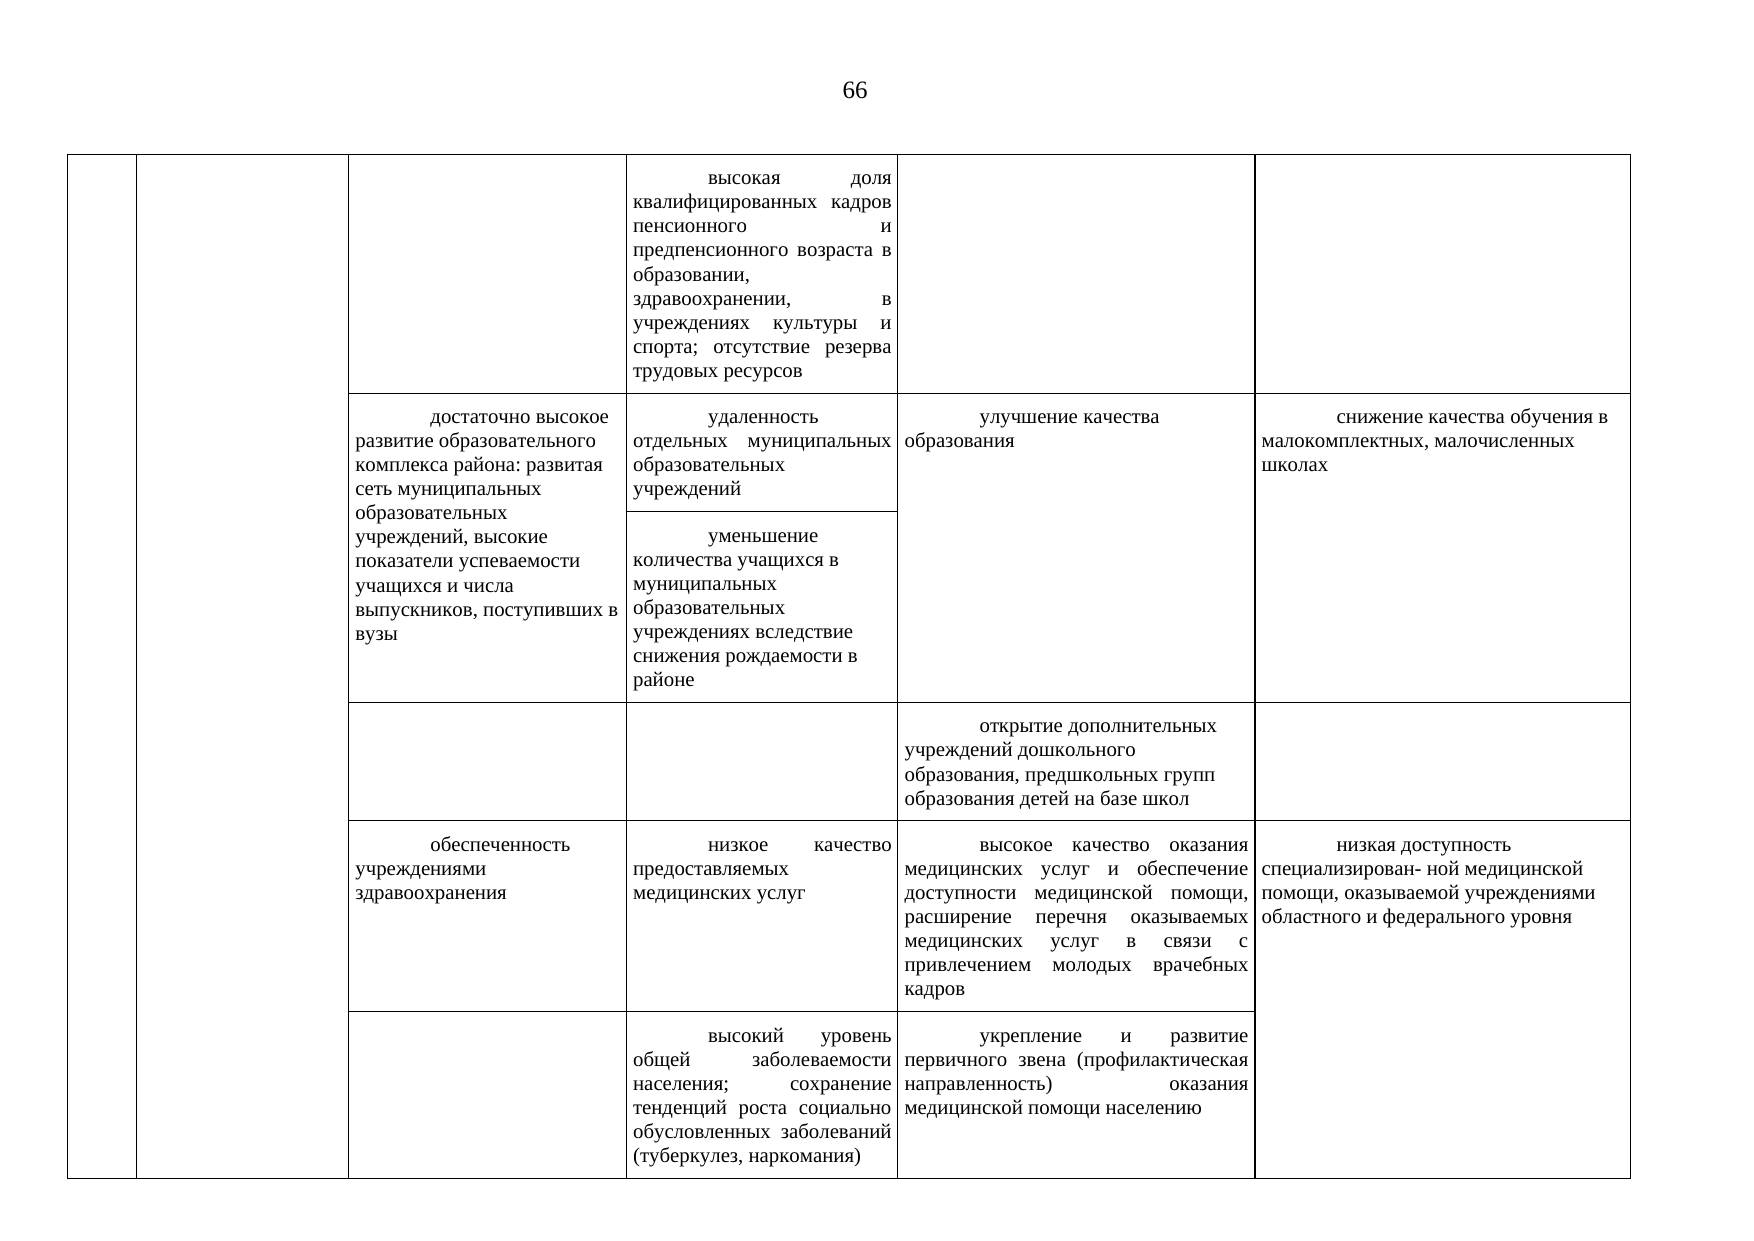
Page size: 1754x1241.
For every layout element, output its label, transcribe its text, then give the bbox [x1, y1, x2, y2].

table_cell высокое качество оказания медицинских услуг и обеспечение доступности медицинской помощи, расширение перечня оказываемых медицинских услуг в связи с привлечением молодых врачебных кадров [898, 821, 1254, 1011]
table_cell открытие дополнительных учреждений дошкольного образования, предшкольных групп образования детей на базе школ [898, 703, 1254, 820]
table_cell уменьшение количества учащихся в муниципальных образовательных учреждениях вследствие снижения рождаемости в районе [627, 512, 897, 702]
table_cell [898, 155, 1254, 392]
table_cell [1256, 703, 1630, 820]
table_cell [349, 1012, 626, 1178]
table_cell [349, 155, 626, 392]
table_cell обеспеченность учреждениями здравоохранения [349, 821, 626, 1011]
table_cell низкое качество предоставляемых медицинских услуг [627, 821, 897, 1011]
table_cell укрепление и развитие первичного звена (профилактическая направленность) оказания медицинской помощи населению [898, 1012, 1254, 1178]
table_cell улучшение качества образования [898, 394, 1254, 702]
table_cell [627, 703, 897, 820]
table_cell [349, 703, 626, 820]
table_cell достаточно высокое развитие образовательного комплекса района: развитая сеть муниципальных образовательных учреждений, высокие показатели успеваемости учащихся и числа выпускников, поступивших в вузы [349, 394, 626, 702]
table_cell снижение качества обучения в малокомплектных, малочисленных школах [1256, 394, 1630, 702]
table_cell низкая доступность специализирован- ной медицинской помощи, оказываемой учреждениями областного и федерального уровня [1256, 821, 1630, 1178]
table_cell высокая доля квалифицированных кадров пенсионного и предпенсионного возраста в образовании, здравоохранении, в учреждениях культуры и спорта; отсутствие резерва трудовых ресурсов [627, 155, 897, 392]
table_cell удаленность отдельных муниципальных образовательных учреждений [627, 394, 897, 511]
table_cell высокий уровень общей заболеваемости населения; сохранение тенденций роста социально обусловленных заболеваний (туберкулез, наркомания) [627, 1012, 897, 1178]
